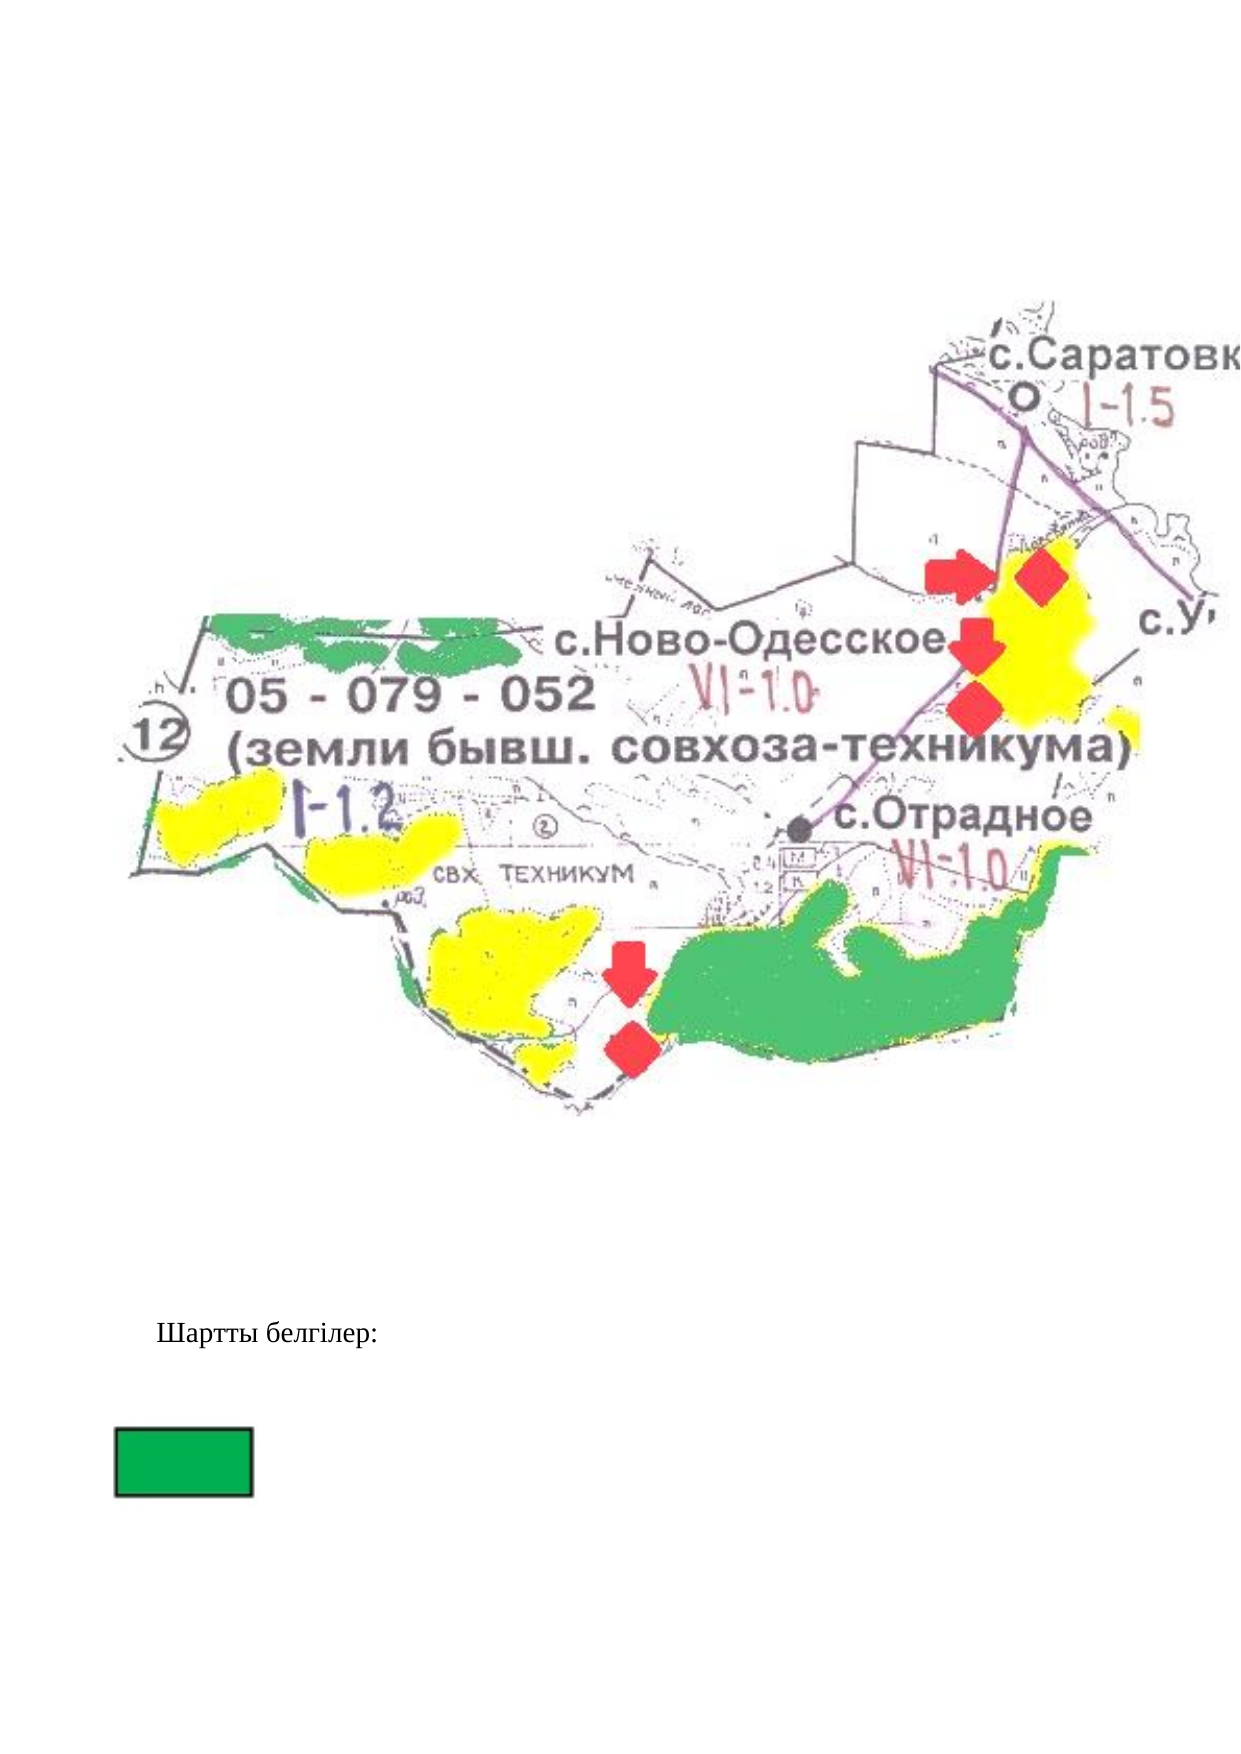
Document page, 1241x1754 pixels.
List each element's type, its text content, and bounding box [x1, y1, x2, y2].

text Шартты белгілер: [112, 1315, 1128, 1349]
picture [112, 1421, 259, 1507]
picture [112, 150, 1241, 1213]
